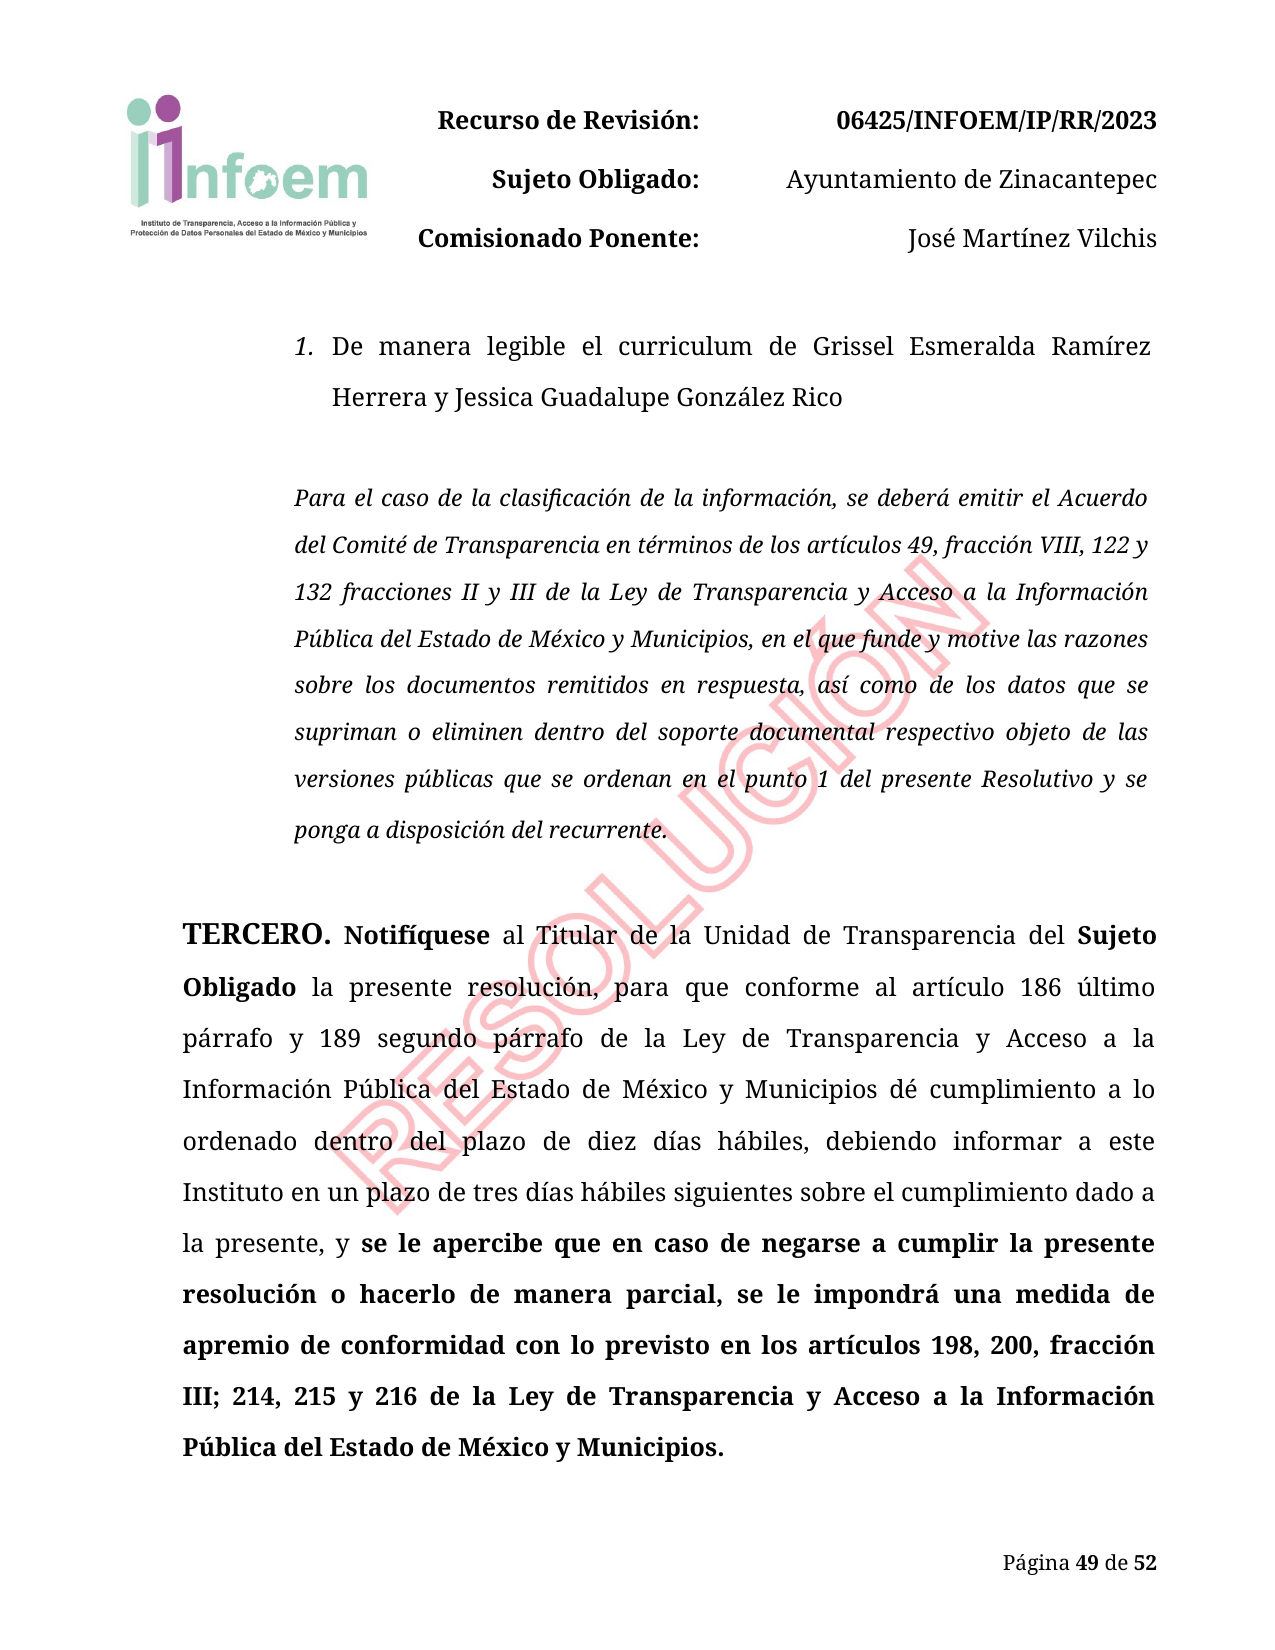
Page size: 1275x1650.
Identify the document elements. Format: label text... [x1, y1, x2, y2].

picture [7, 34, 1275, 1650]
text Para el caso de la clasificación de la información, se deberá emitir el Acuerdo del Comité de Transparencia en términos de los artículos 49, fracción VIII, 122 y 132 fracciones II y III de la Ley de Transparencia y Acceso a la Información Pública del Estado de México y Municipios, en el que funde y motive las razones sobre los documentos remitidos en respuesta, así como de los datos que se supriman o eliminen dentro del soporte documental respectivo objeto de las versiones públicas que se ordenan en el punto 1 del presente Resolutivo y se ponga a disposición del recurrente. [294, 482, 1152, 845]
text TERCERO. Notifíquese al Titular de la Unidad de Transparencia del Sujeto Obligado la presente resolución, para que conforme al artículo 186 último párrafo y 189 segundo párrafo de la Ley de Transparencia y Acceso a la Información Pública del Estado de México y Municipios dé cumplimiento a lo ordenado dentro del plazo de diez días hábiles, debiendo informar a este Instituto en un plazo de tres días hábiles siguientes sobre el cumplimiento dado a la presente, y se le apercibe que en caso de negarse a cumplir la presente resolución o hacerlo de manera parcial, se le impondrá una medida de apremio de conformidad con lo previsto en los artículos 198, 200, fracción III; 214, 215 y 216 de la Ley de Transparencia y Acceso a la Información Pública del Estado de México y Municipios. [182, 913, 1157, 1463]
list De manera legible el curriculum de Grissel Esmeralda Ramírez Herrera y Jessica Guadalupe González Rico [294, 329, 1152, 414]
